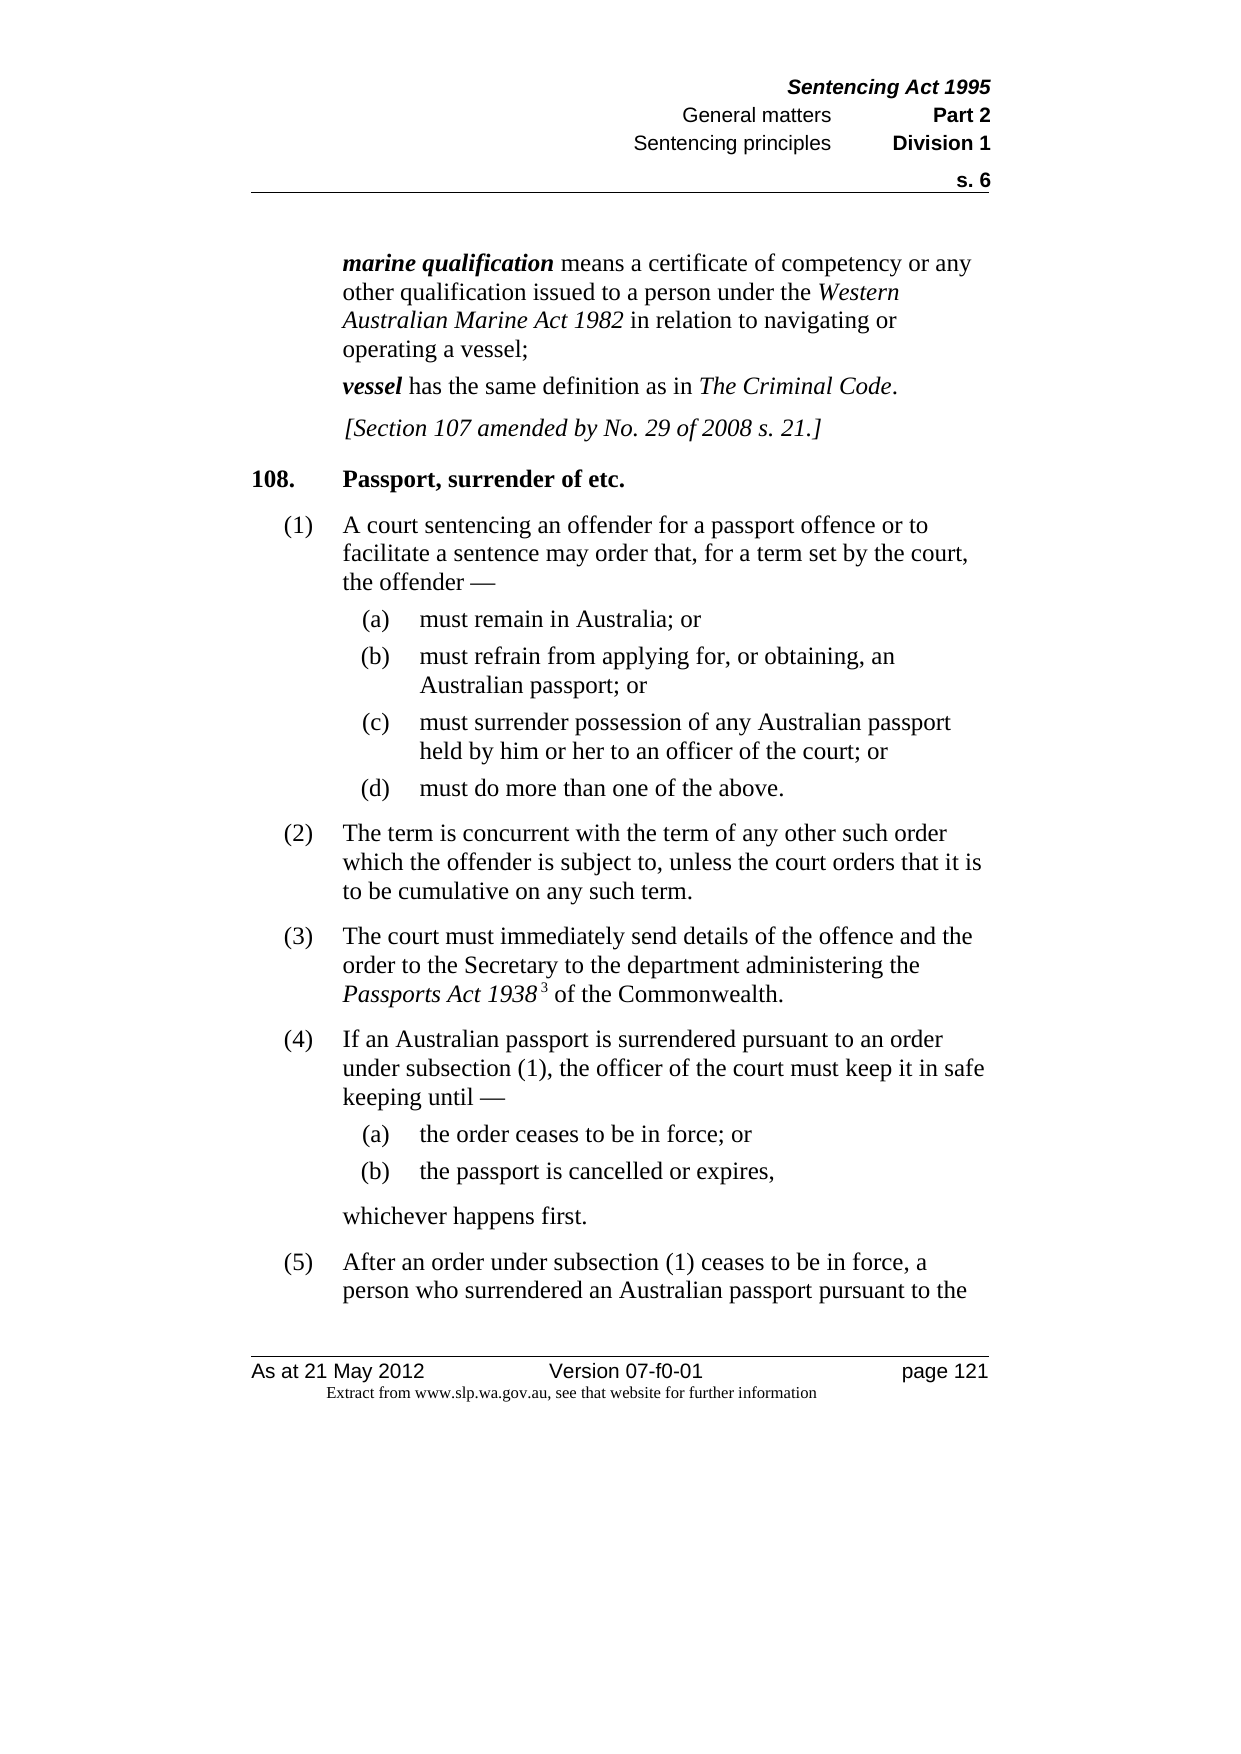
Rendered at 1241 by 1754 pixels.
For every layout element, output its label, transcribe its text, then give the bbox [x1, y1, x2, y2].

text (c) must surrender possession of any Australian passport held by him or her to an officer of the court; or [251, 707, 989, 765]
text (4) If an Australian passport is surrendered pursuant to an order under subsection (1), the officer of the court must keep it in safe keeping until — [251, 1024, 989, 1111]
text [251, 1247, 989, 1304]
text (3) The court must immediately send details of the offence and the order to the Secretary to the department administering the Passports Act 1938 3 of the Commonwealth. [251, 921, 989, 1008]
text [Section 107 amended by No. 29 of 2008 s. 21.] [251, 413, 989, 441]
text whichever happens first. [251, 1201, 989, 1230]
subtitle 108. Passport, surrender of etc. [251, 464, 989, 493]
text (d) must do more than one of the above. [251, 773, 989, 802]
text (b) the passport is cancelled or expires, [251, 1156, 989, 1185]
text (2) The term is concurrent with the term of any other such order which the offender is subject to, unless the court orders that it is to be cumulative on any such term. [251, 818, 989, 905]
text (1) A court sentencing an offender for a passport offence or to facilitate a sentence may order that, for a term set by the court, the offender — [251, 510, 989, 596]
text (a) must remain in ; or [251, 604, 989, 633]
text (a) the order ceases to be in force; or [251, 1119, 989, 1148]
text marine qualification means a certificate of competency or any other qualification issued to a person under the Western Australian Marine Act 1982 in relation to navigating or operating a vessel; [251, 248, 989, 363]
text (b) must refrain from applying for, or obtaining, an Australian passport; or [251, 641, 989, 699]
text vessel has the same definition as in The Criminal Code. [251, 371, 989, 400]
